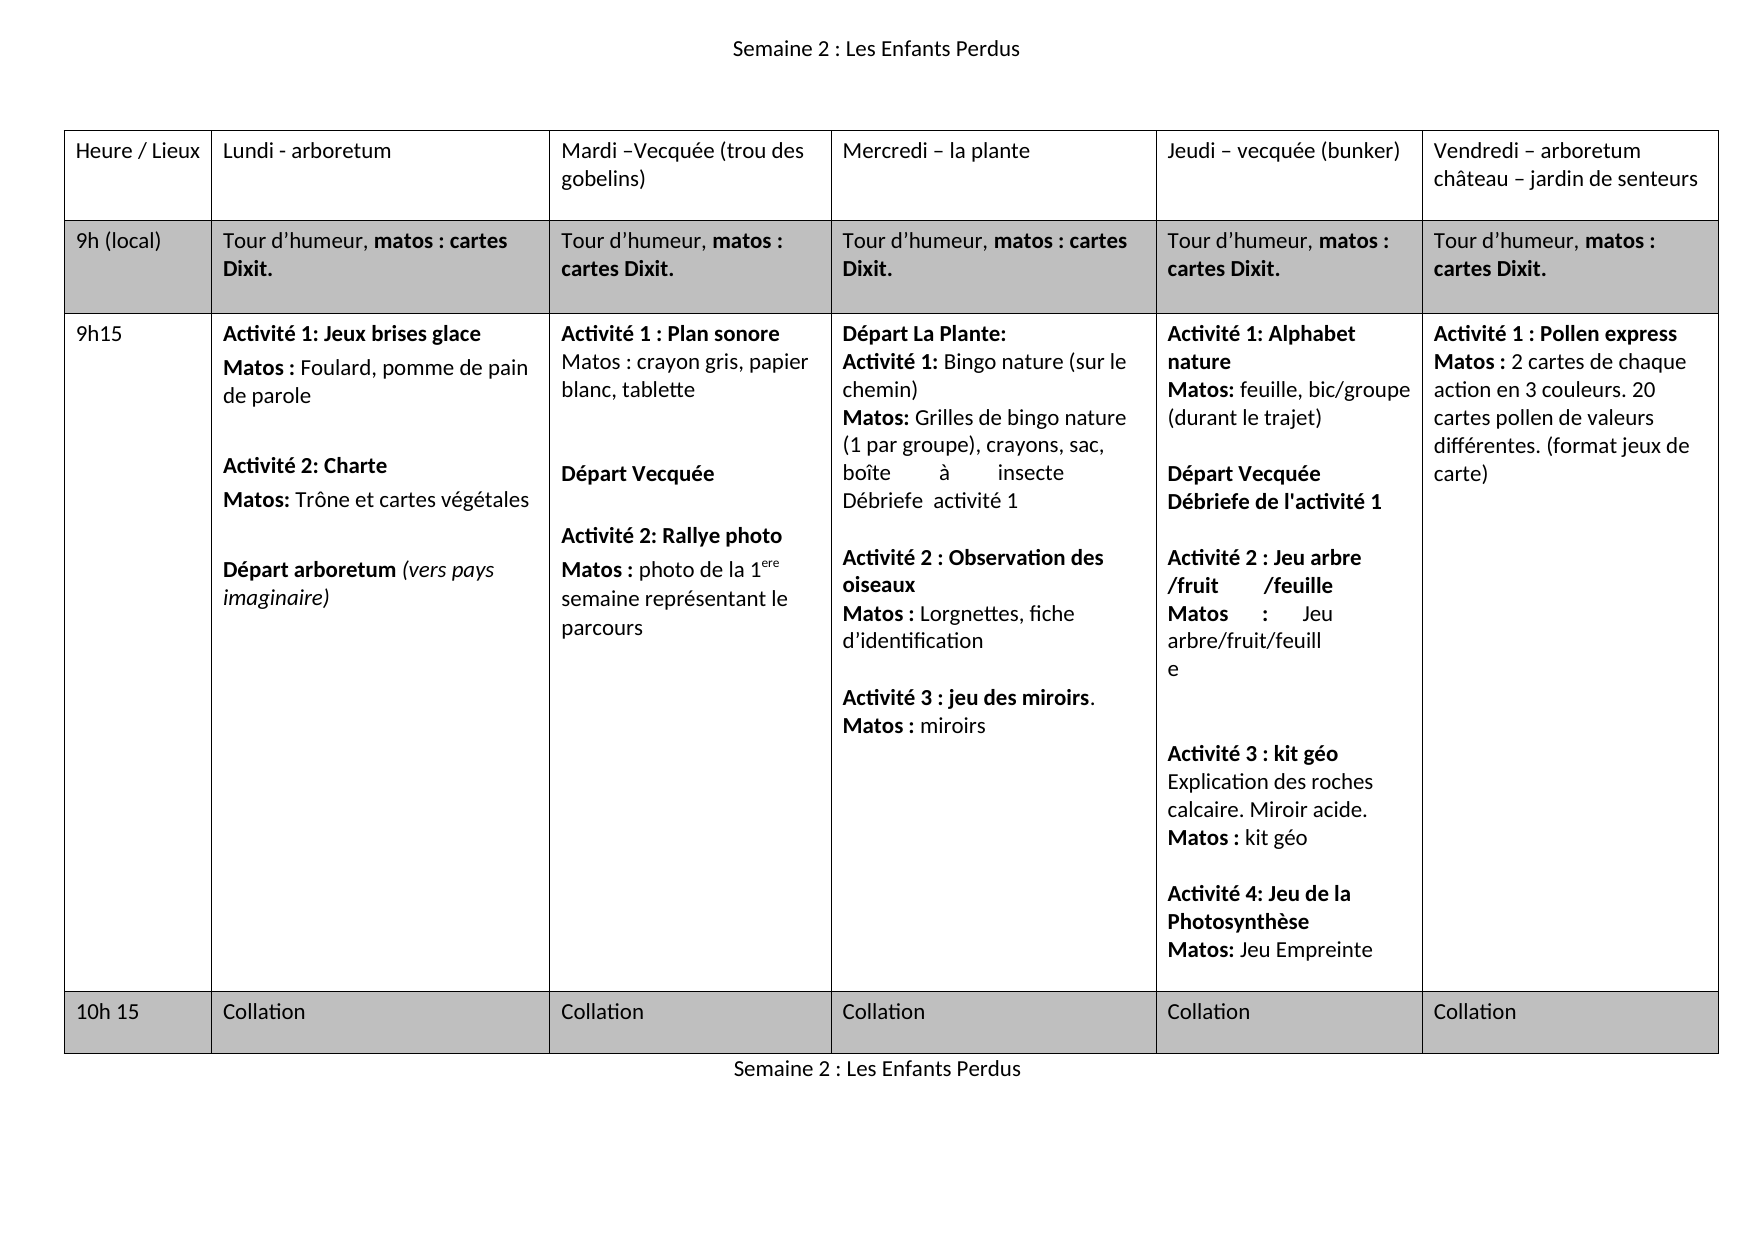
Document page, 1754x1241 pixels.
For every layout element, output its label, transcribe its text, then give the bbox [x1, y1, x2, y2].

table_cell Activité 1 : Pollen express Matos : 2 cartes de chaque action en 3 couleurs. 20 cartes pollen de valeurs différentes. (format jeux de carte) [1423, 314, 1718, 991]
table_cell Départ La Plante: Activité 1: Bingo nature (sur le chemin) Matos: Grilles de bingo nature (1 par groupe), crayons, sac, boîte à insecte Débriefe activité 1 Activité 2 : Observation des oiseaux Matos : Lorgnettes, fiche d’identification Activité 3 : jeu des miroirs. Matos : miroirs [832, 314, 1156, 991]
table_cell Tour d’humeur, matos : cartes Dixit. [832, 221, 1156, 313]
table_cell Activité 1: Alphabet nature Matos: feuille, bic/groupe (durant le trajet) Départ Vecquée Débriefe de l'activité 1 Activité 2 : Jeu arbre /fruit /feuille Matos : Jeu arbre/fruit/feuille Activité 3 : kit géo Explication des roches calcaire. Miroir acide. Matos : kit géo Activité 4: Jeu de la Photosynthèse Matos: Jeu Empreinte [1157, 314, 1422, 991]
table_cell Tour d’humeur, matos : cartes Dixit. [1157, 221, 1422, 313]
table_cell Activité 1: Jeux brises glace Matos : Foulard, pomme de pain de parole Activité 2: Charte Matos: Trône et cartes végétales Départ arboretum (vers pays imaginaire) [212, 314, 549, 991]
table_cell Collation [1423, 992, 1718, 1053]
table_header Heure / Lieux [65, 131, 211, 220]
table_header Lundi - arboretum [212, 131, 549, 220]
table_header Mardi –Vecquée (trou des gobelins) [550, 131, 831, 220]
table_header Jeudi – vecquée (bunker) [1157, 131, 1422, 220]
table_cell 9h (local) [65, 221, 211, 313]
table_cell Tour d’humeur, matos : cartes Dixit. [550, 221, 831, 313]
table_header Vendredi – arboretum château – jardin de senteurs [1423, 131, 1718, 220]
table_cell Collation [212, 992, 549, 1053]
table_cell 10h 15 [65, 992, 211, 1053]
table_cell Activité 1 : Plan sonore Matos : crayon gris, papier blanc, tablette Départ Vecquée Activité 2: Rallye photo Matos : photo de la 1ere semaine représentant le parcours [550, 314, 831, 991]
table_cell Tour d’humeur, matos : cartes Dixit. [1423, 221, 1718, 313]
table_cell Collation [832, 992, 1156, 1053]
table_cell Tour d’humeur, matos : cartes Dixit. [212, 221, 549, 313]
text Semaine 2 : Les Enfants Perdus [75, 34, 1020, 62]
table_cell 9h15 [65, 314, 211, 991]
table_header Mercredi – la plante [832, 131, 1156, 220]
text Semaine 2 : Les Enfants Perdus [733, 1054, 1187, 1082]
table_cell Collation [1157, 992, 1422, 1053]
table_cell Collation [550, 992, 831, 1053]
